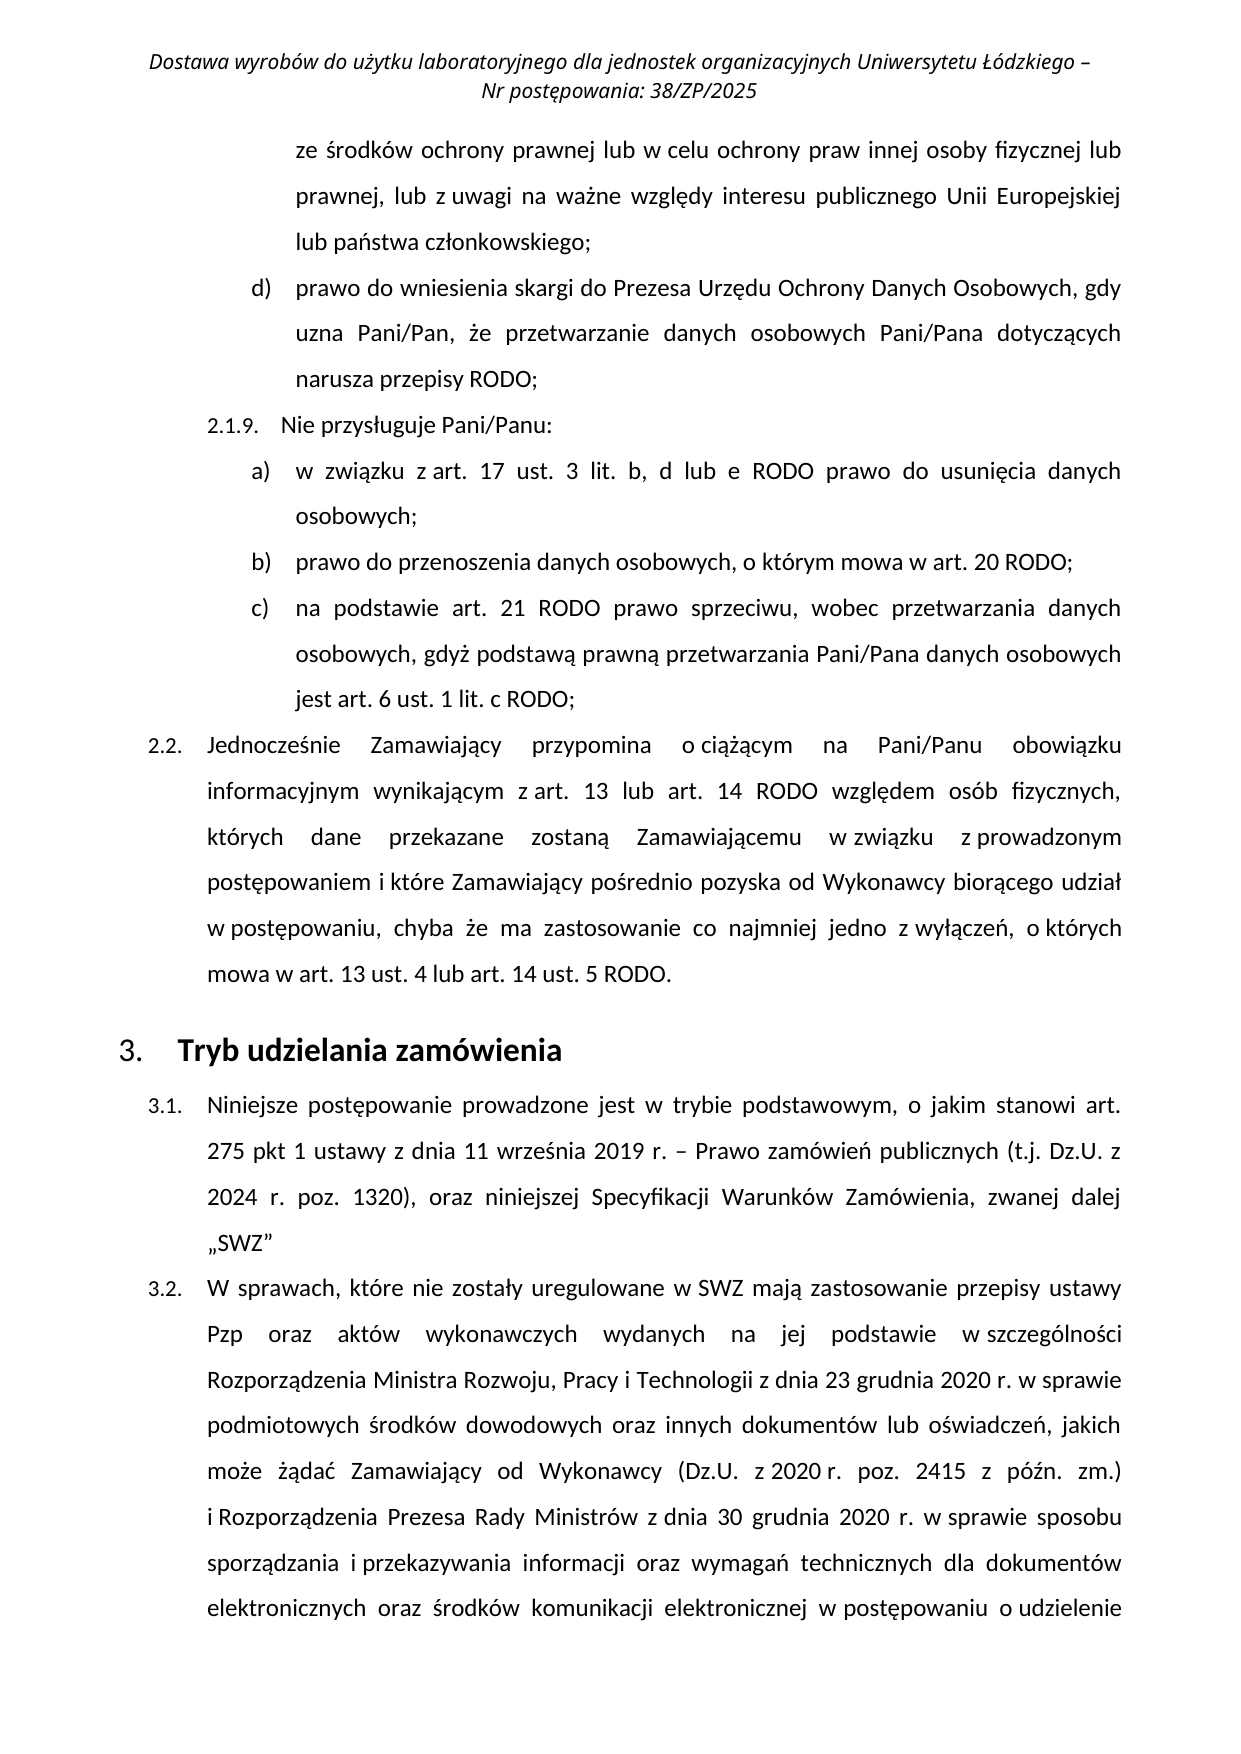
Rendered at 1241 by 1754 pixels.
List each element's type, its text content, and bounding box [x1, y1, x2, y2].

subtitle Tryb udzielania zamówienia [118, 1028, 1122, 1069]
list Nie przysługuje Pani/Panu: [207, 409, 1122, 439]
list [148, 1272, 1122, 1623]
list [251, 135, 1122, 257]
list prawo do wniesienia skargi do Prezesa Urzędu Ochrony Danych Osobowych, gdy uzna Pani/Pan, że przetwarzanie danych osobowych Pani/Pana dotyczących narusza przepisy RODO; [251, 272, 1122, 394]
list w związku z art. 17 ust. 3 lit. b, d lub e RODO prawo do usunięcia danych osobowych; [251, 455, 1122, 531]
list na podstawie art. 21 RODO prawo sprzeciwu, wobec przetwarzania danych osobowych, gdyż podstawą prawną przetwarzania Pani/Pana danych osobowych jest art. 6 ust. 1 lit. c RODO; [251, 592, 1122, 714]
list prawo do przenoszenia danych osobowych, o którym mowa w art. 20 RODO; [251, 546, 1122, 577]
list Jednocześnie Zamawiający przypomina o ciążącym na Pani/Panu obowiązku informacyjnym wynikającym z art. 13 lub art. 14 RODO względem osób fizycznych, których dane przekazane zostaną Zamawiającemu w związku z prowadzonym postępowaniem i które Zamawiający pośrednio pozyska od Wykonawcy biorącego udział w postępowaniu, chyba że ma zastosowanie co najmniej jedno z wyłączeń, o których mowa w art. 13 ust. 4 lub art. 14 ust. 5 RODO. [148, 729, 1122, 988]
list Niniejsze postępowanie prowadzone jest w trybie podstawowym, o jakim stanowi art. 275 pkt 1 ustawy z dnia 11 września 2019 r. – Prawo zamówień publicznych (t.j. Dz.U. z 2024 r. poz. 1320), oraz niniejszej Specyfikacji Warunków Zamówienia, zwanej dalej „SWZ” [148, 1089, 1122, 1257]
